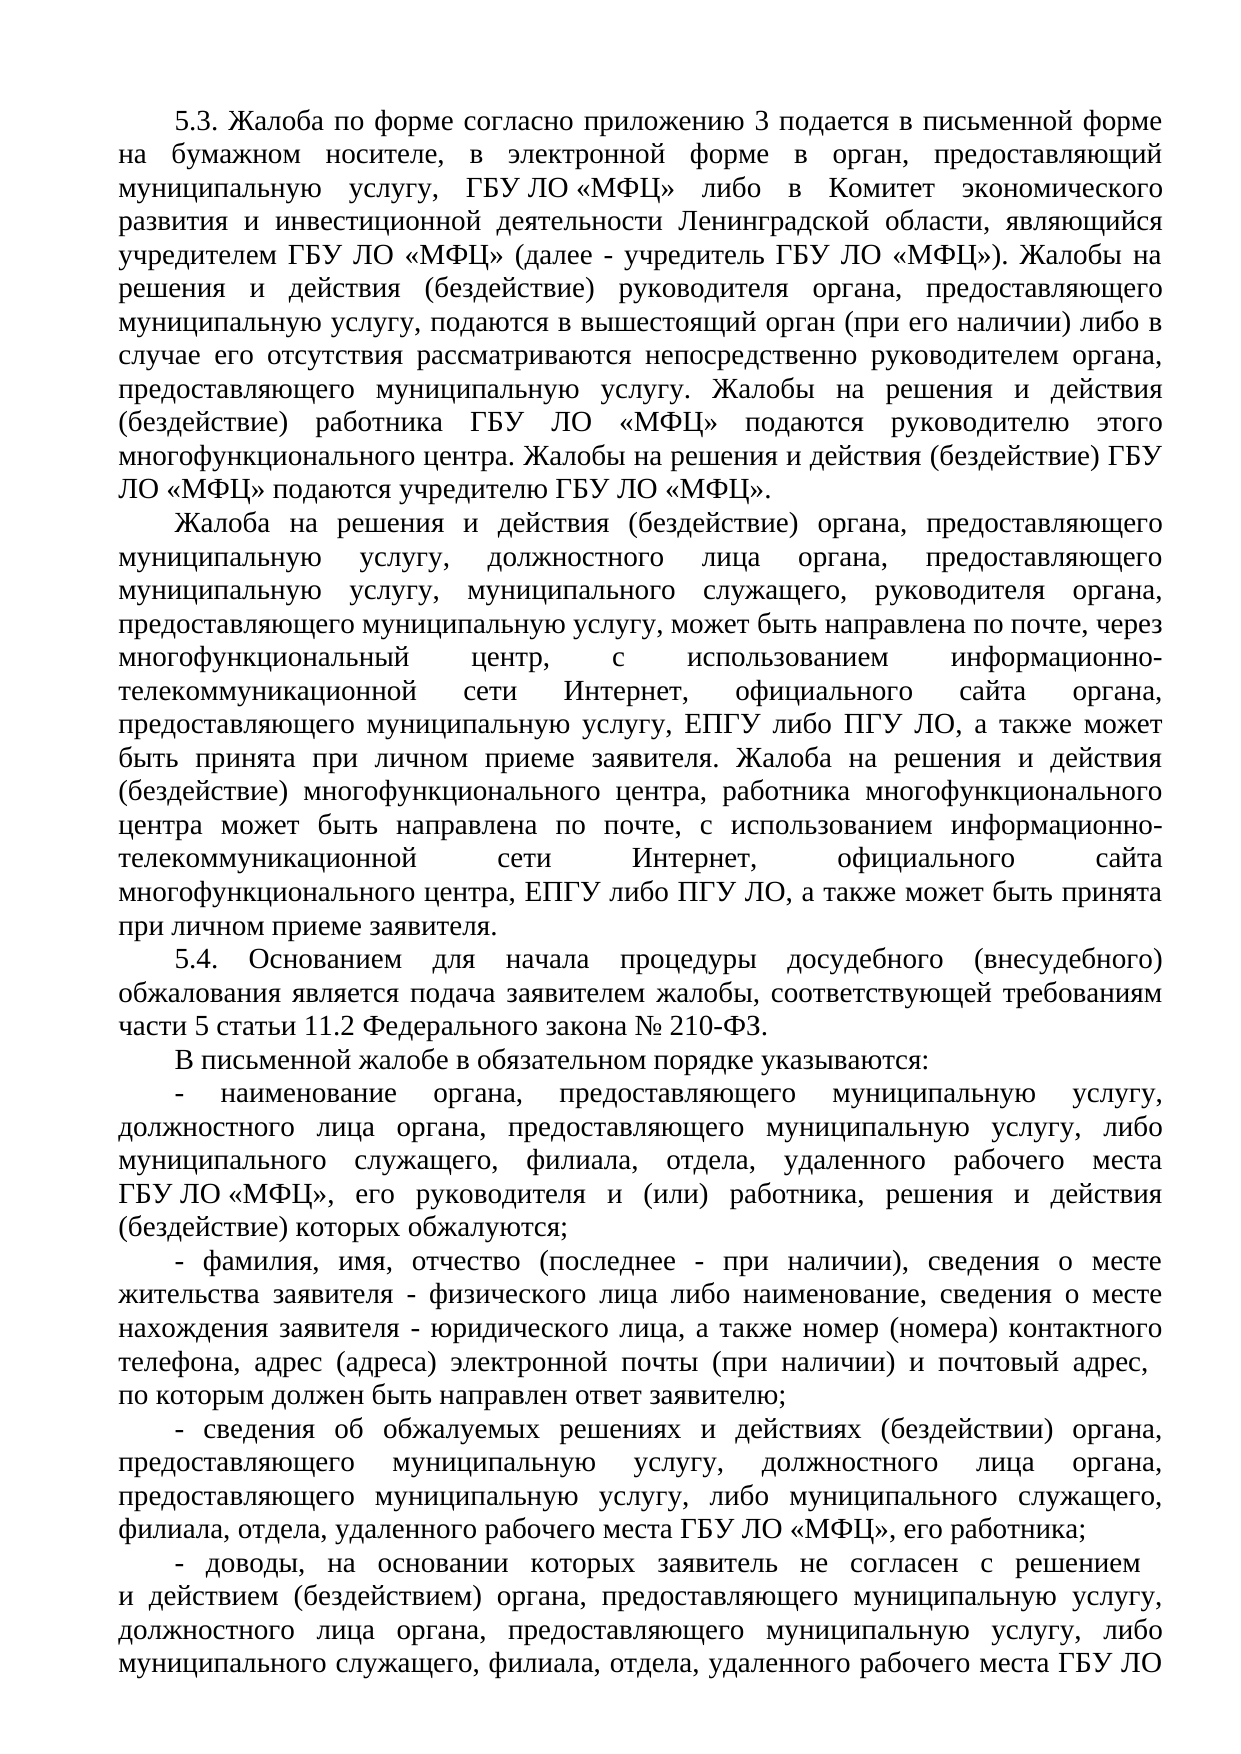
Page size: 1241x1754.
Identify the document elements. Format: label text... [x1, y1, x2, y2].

text Жалоба на решения и действия (бездействие) органа, предоставляющего муниципальную услугу, должностного лица органа, предоставляющего муниципальную услугу, муниципального служащего, руководителя органа, предоставляющего муниципальную услугу, может быть направлена по почте, через многофункциональный центр, с использованием информационно-телекоммуникационной сети Интернет, официального сайта органа, предоставляющего муниципальную услугу, ЕПГУ либо ПГУ ЛО, а также может быть принята при личном приеме заявителя. Жалоба на решения и действия (бездействие) многофункционального центра, работника многофункционального центра может быть направлена по почте, с использованием информационно-телекоммуникационной сети Интернет, официального сайта многофункционального центра, ЕПГУ либо ПГУ ЛО, а также может быть принята при личном приеме заявителя. [118, 505, 1163, 941]
text - сведения об обжалуемых решениях и действиях (бездействии) органа, предоставляющего муниципальную услугу, должностного лица органа, предоставляющего муниципальную услугу, либо муниципального служащего, филиала, отдела, удаленного рабочего места ГБУ ЛО «МФЦ», его работника; [118, 1411, 1163, 1545]
text - фамилия, имя, отчество (последнее - при наличии), сведения о месте жительства заявителя - физического лица либо наименование, сведения о месте нахождения заявителя - юридического лица, а также номер (номера) контактного телефона, адрес (адреса) электронной почты (при наличии) и почтовый адрес, по которым должен быть направлен ответ заявителю; [118, 1243, 1163, 1411]
text - наименование органа, предоставляющего муниципальную услугу, должностного лица органа, предоставляющего муниципальную услугу, либо муниципального служащего, филиала, отдела, удаленного рабочего места ГБУ ЛО «МФЦ», его руководителя и (или) работника, решения и действия (бездействие) которых обжалуются; [118, 1075, 1163, 1243]
text 5.4. Основанием для начала процедуры досудебного (внесудебного) обжалования является подача заявителем жалобы, соответствующей требованиям части 5 статьи 11.2 Федерального закона № 210-ФЗ. [118, 941, 1163, 1042]
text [118, 1545, 1163, 1679]
text В письменной жалобе в обязательном порядке указываются: [118, 1042, 1163, 1075]
text 5.3. Жалоба по форме согласно приложению 3 подается в письменной форме на бумажном носителе, в электронной форме в орган, предоставляющий муниципальную услугу, ГБУ ЛО «МФЦ» либо в Комитет экономического развития и инвестиционной деятельности Ленинградской области, являющийся учредителем ГБУ ЛО «МФЦ» (далее - учредитель ГБУ ЛО «МФЦ»). Жалобы на решения и действия (бездействие) руководителя органа, предоставляющего муниципальную услугу, подаются в вышестоящий орган (при его наличии) либо в случае его отсутствия рассматриваются непосредственно руководителем органа, предоставляющего муниципальную услугу. Жалобы на решения и действия (бездействие) работника ГБУ ЛО «МФЦ» подаются руководителю этого многофункционального центра. Жалобы на решения и действия (бездействие) ГБУ ЛО «МФЦ» подаются учредителю ГБУ ЛО «МФЦ». [118, 103, 1163, 505]
